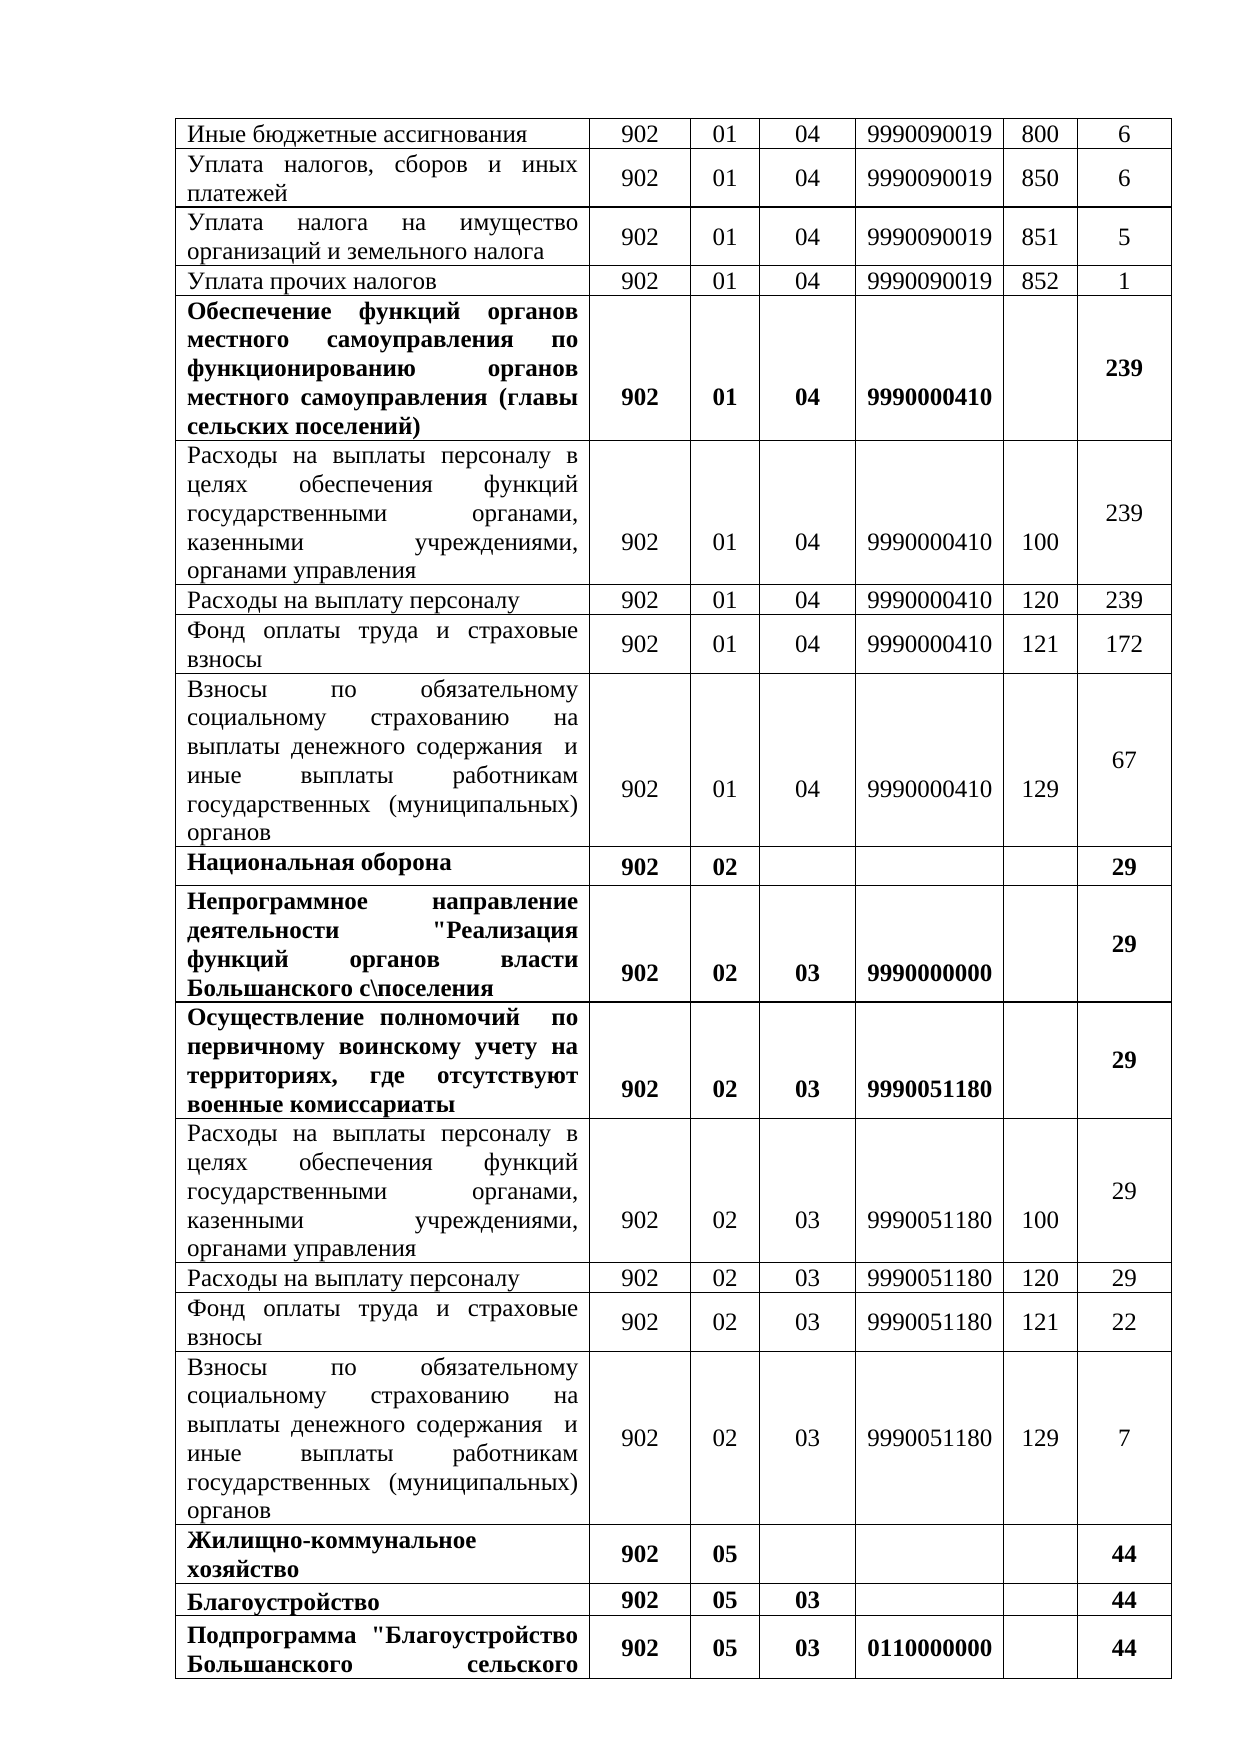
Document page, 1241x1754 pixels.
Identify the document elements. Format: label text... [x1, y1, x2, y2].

table_cell 129 [1004, 1352, 1077, 1524]
table_cell Иные бюджетные ассигнования [176, 119, 589, 148]
table_cell [856, 847, 1003, 885]
table_cell 902 [590, 266, 690, 295]
table_cell Уплата прочих налогов [176, 266, 589, 295]
table_cell 44 [1078, 1584, 1171, 1615]
table_cell 9990051180 [856, 1263, 1003, 1292]
table_cell 902 [590, 1584, 690, 1615]
table_cell 9990000410 [856, 615, 1003, 673]
table_cell 05 [691, 1525, 759, 1583]
table_cell 850 [1004, 149, 1077, 206]
table_cell 04 [760, 208, 855, 265]
table_cell 239 [1078, 585, 1171, 614]
table_cell 902 [590, 1525, 690, 1583]
table_cell [760, 847, 855, 885]
table_cell 04 [760, 674, 855, 846]
table_cell 05 [691, 1616, 759, 1678]
table_cell 05 [691, 1584, 759, 1615]
table_cell 02 [691, 1119, 759, 1262]
table_cell 6 [1078, 119, 1171, 148]
table_cell 902 [590, 847, 690, 885]
table_cell 9990000410 [856, 585, 1003, 614]
table_cell 100 [1004, 1119, 1077, 1262]
table_cell 9990090019 [856, 119, 1003, 148]
table_cell Взносы по обязательному социальному страхованию на выплаты денежного содержания и иные выплаты работникам государственных (муниципальных) органов [176, 674, 589, 846]
table_cell Уплата налога на имущество организаций и земельного налога [176, 208, 589, 265]
table_cell 902 [590, 615, 690, 673]
table_cell 01 [691, 119, 759, 148]
table_cell Уплата налогов, сборов и иных платежей [176, 149, 589, 206]
table_cell 03 [760, 1352, 855, 1524]
table_cell [1004, 1616, 1077, 1678]
table_cell 03 [760, 1584, 855, 1615]
table_cell 239 [1078, 296, 1171, 439]
table_cell 01 [691, 266, 759, 295]
table_cell 1 [1078, 266, 1171, 295]
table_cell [176, 1616, 589, 1678]
table_cell 9990090019 [856, 208, 1003, 265]
table_cell 7 [1078, 1352, 1171, 1524]
table_cell [1004, 1525, 1077, 1583]
table_cell 100 [1004, 441, 1077, 584]
table_cell 902 [590, 441, 690, 584]
table_cell 04 [760, 296, 855, 439]
table_cell 01 [691, 149, 759, 206]
table_cell [1004, 296, 1077, 439]
table_cell 01 [691, 674, 759, 846]
table_cell 01 [691, 585, 759, 614]
table_cell [856, 1525, 1003, 1583]
table_cell 852 [1004, 266, 1077, 295]
table_cell 120 [1004, 1263, 1077, 1292]
table_cell 29 [1078, 847, 1171, 885]
table_cell 5 [1078, 208, 1171, 265]
table_cell 04 [760, 585, 855, 614]
table_cell 851 [1004, 208, 1077, 265]
table_cell 44 [1078, 1616, 1171, 1678]
table_cell 902 [590, 1003, 690, 1117]
table_cell 04 [760, 615, 855, 673]
table_cell 902 [590, 585, 690, 614]
table_cell 902 [590, 1293, 690, 1351]
table_cell 03 [760, 1119, 855, 1262]
table_cell Осуществление полномочий по первичному воинскому учету на территориях, где отсутствуют военные комиссариаты [176, 1003, 589, 1117]
table_cell 6 [1078, 149, 1171, 206]
table_cell 129 [1004, 674, 1077, 846]
table_cell 121 [1004, 615, 1077, 673]
table_cell 9990000410 [856, 674, 1003, 846]
table_cell 9990000410 [856, 441, 1003, 584]
table_cell 9990000000 [856, 886, 1003, 1001]
table_cell 120 [1004, 585, 1077, 614]
table_cell 239 [1078, 441, 1171, 584]
table_cell 0110000000 [856, 1616, 1003, 1678]
table_cell [1004, 1584, 1077, 1615]
table_cell 902 [590, 886, 690, 1001]
table_cell 03 [760, 1616, 855, 1678]
table_cell [856, 1584, 1003, 1615]
table_cell 02 [691, 847, 759, 885]
table_cell 902 [590, 119, 690, 148]
table_cell 9990090019 [856, 149, 1003, 206]
table_cell 02 [691, 886, 759, 1001]
table_cell 02 [691, 1263, 759, 1292]
table_cell 902 [590, 1352, 690, 1524]
table_cell Фонд оплаты труда и страховые взносы [176, 615, 589, 673]
table_cell 9990051180 [856, 1293, 1003, 1351]
table_cell 22 [1078, 1293, 1171, 1351]
table_cell 29 [1078, 1263, 1171, 1292]
table_cell 9990090019 [856, 266, 1003, 295]
table_cell [760, 1525, 855, 1583]
table_cell 04 [760, 266, 855, 295]
table_cell 902 [590, 1616, 690, 1678]
table_cell Национальная оборона [176, 847, 589, 885]
table_cell 9990000410 [856, 296, 1003, 439]
table_cell 01 [691, 208, 759, 265]
table_cell 29 [1078, 1119, 1171, 1262]
table_cell 03 [760, 1263, 855, 1292]
table_cell 902 [590, 208, 690, 265]
table_cell [1004, 847, 1077, 885]
table_cell Расходы на выплату персоналу [176, 585, 589, 614]
table_cell 172 [1078, 615, 1171, 673]
table_cell 02 [691, 1003, 759, 1117]
table_cell 01 [691, 615, 759, 673]
table_cell 04 [760, 149, 855, 206]
table_cell 902 [590, 1263, 690, 1292]
table_cell 02 [691, 1352, 759, 1524]
table_cell 03 [760, 1293, 855, 1351]
table_cell 800 [1004, 119, 1077, 148]
table_cell 03 [760, 1003, 855, 1117]
table_cell 01 [691, 296, 759, 439]
table_cell 902 [590, 674, 690, 846]
table_cell 9990051180 [856, 1119, 1003, 1262]
table_cell 9990051180 [856, 1352, 1003, 1524]
table_cell 04 [760, 119, 855, 148]
table_cell Расходы на выплаты персоналу в целях обеспечения функций государственными органами, казенными учреждениями, органами управления [176, 1119, 589, 1262]
table_cell Жилищно-коммунальное хозяйство [176, 1525, 589, 1583]
table_cell [1004, 1003, 1077, 1117]
table_cell [1004, 886, 1077, 1001]
table_cell Расходы на выплаты персоналу в целях обеспечения функций государственными органами, казенными учреждениями, органами управления [176, 441, 589, 584]
table_cell 44 [1078, 1525, 1171, 1583]
table_cell 29 [1078, 886, 1171, 1001]
table_cell Благоустройство [176, 1584, 589, 1615]
table_cell 902 [590, 149, 690, 206]
table_cell Взносы по обязательному социальному страхованию на выплаты денежного содержания и иные выплаты работникам государственных (муниципальных) органов [176, 1352, 589, 1524]
table_cell Расходы на выплату персоналу [176, 1263, 589, 1292]
table_cell Непрограммное направление деятельности "Реализация функций органов власти Большанского с\поселения [176, 886, 589, 1001]
table_cell 9990051180 [856, 1003, 1003, 1117]
table_cell 02 [691, 1293, 759, 1351]
table_cell Фонд оплаты труда и страховые взносы [176, 1293, 589, 1351]
table_cell 121 [1004, 1293, 1077, 1351]
table_cell Обеспечение функций органов местного самоуправления по функционированию органов местного самоуправления (главы сельских поселений) [176, 296, 589, 439]
table_cell 29 [1078, 1003, 1171, 1117]
table_cell 902 [590, 1119, 690, 1262]
table_cell 67 [1078, 674, 1171, 846]
table_cell 902 [590, 296, 690, 439]
table_cell 04 [760, 441, 855, 584]
table_cell 01 [691, 441, 759, 584]
table_cell 03 [760, 886, 855, 1001]
